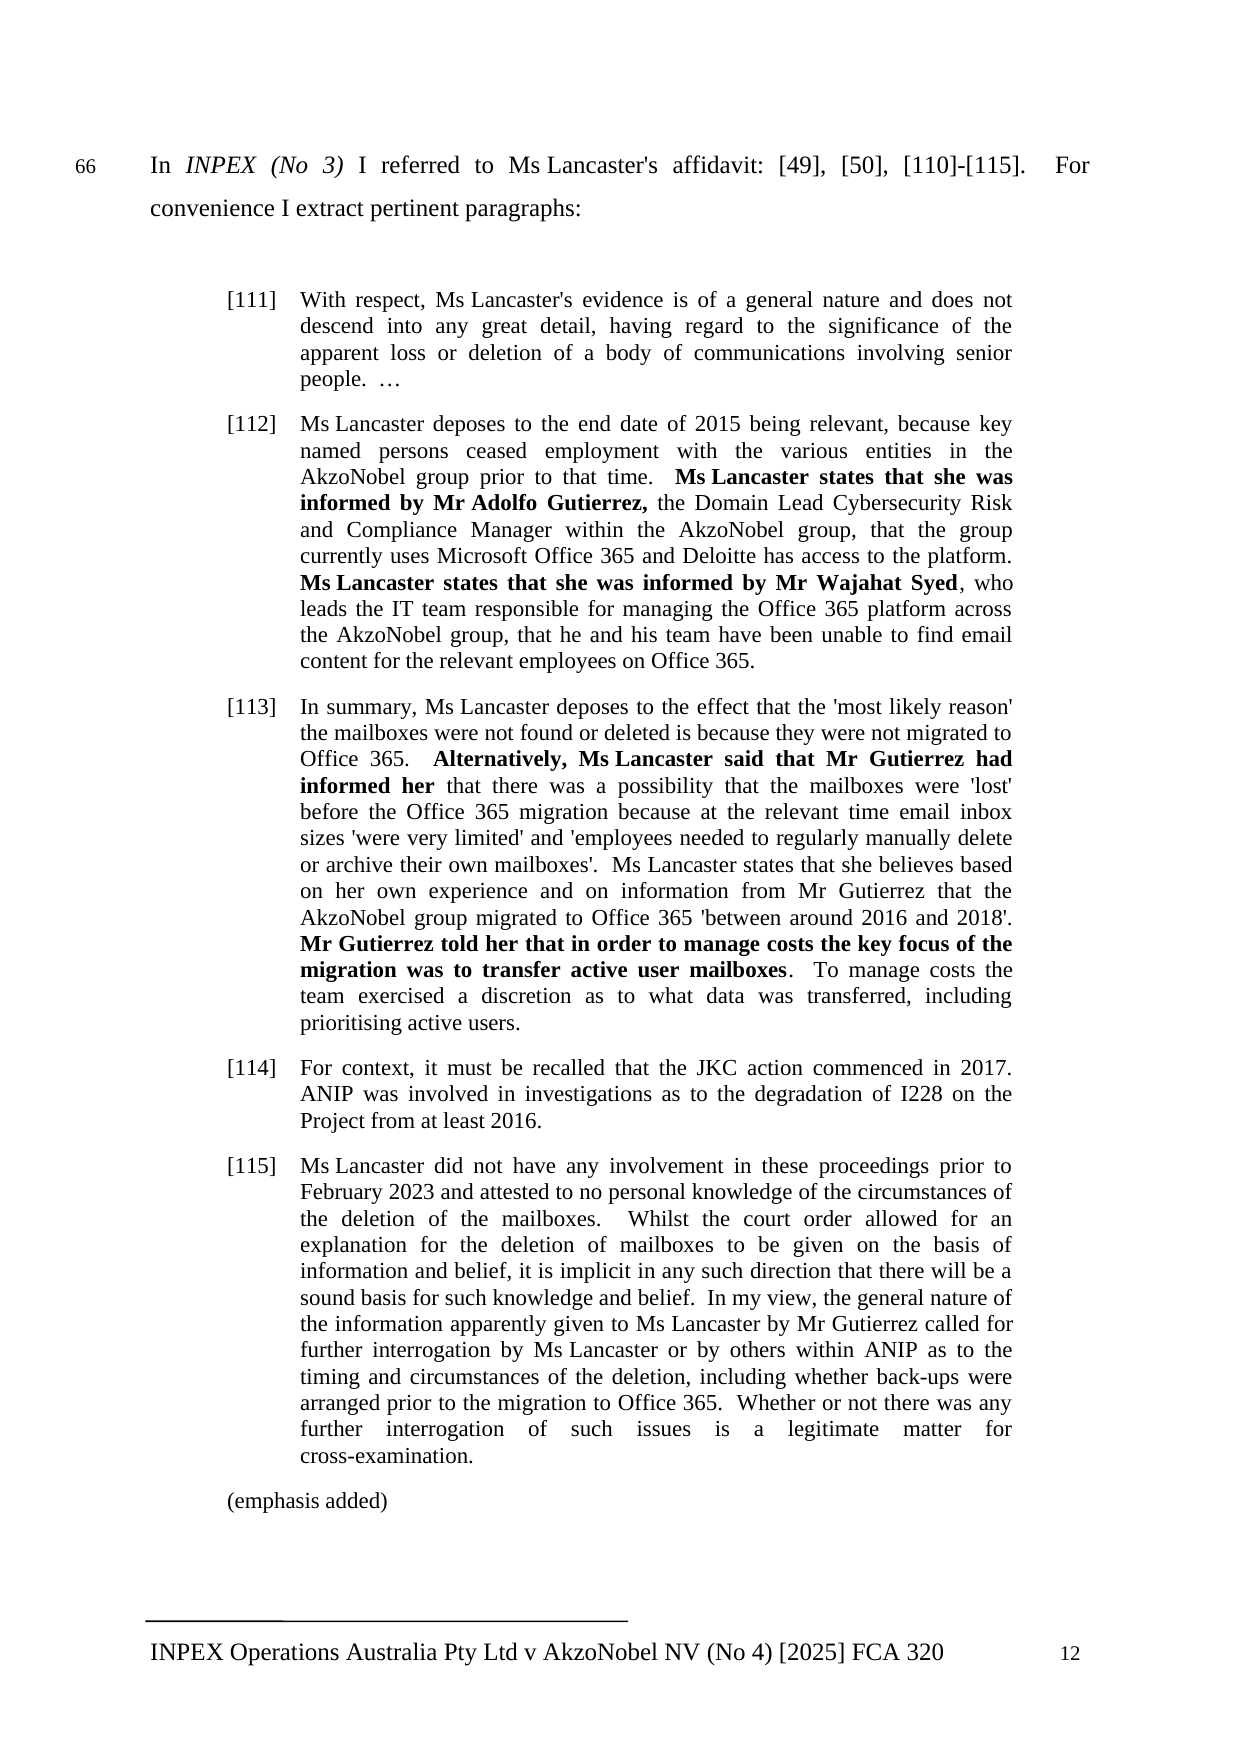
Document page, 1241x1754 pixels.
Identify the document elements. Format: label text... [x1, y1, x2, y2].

text [114] For context, it must be recalled that the JKC action commenced in 2017. ANIP was involved in investigations as to the degradation of I228 on the Project from at least 2016. [227, 1054, 1013, 1133]
text (emphasis added) [227, 1487, 1013, 1513]
text [112] Ms Lancaster deposes to the end date of 2015 being relevant, because key named persons ceased employment with the various entities in the AkzoNobel group prior to that time. Ms Lancaster states that she was informed by Mr Adolfo Gutierrez, the Domain Lead Cybersecurity Risk and Compliance Manager within the AkzoNobel group, that the group currently uses Microsoft Office 365 and Deloitte has access to the platform. Ms Lancaster states that she was informed by Mr Wajahat Syed, who leads the IT team responsible for managing the Office 365 platform across the AkzoNobel group, that he and his team have been unable to find email content for the relevant employees on Office 365. [227, 410, 1013, 674]
text In INPEX (No 3) I referred to Ms Lancaster's affidavit: [49], [50], [110]-[115]. For convenience I extract pertinent paragraphs: [75, 150, 1090, 222]
text [113] In summary, Ms Lancaster deposes to the effect that the 'most likely reason' the mailboxes were not found or deleted is because they were not migrated to Office 365. Alternatively, Ms Lancaster said that Mr Gutierrez had informed her that there was a possibility that the mailboxes were 'lost' before the Office 365 migration because at the relevant time email inbox sizes 'were very limited' and 'employees needed to regularly manually delete or archive their own mailboxes'. Ms Lancaster states that she believes based on her own experience and on information from Mr Gutierrez that the AkzoNobel group migrated to Office 365 'between around 2016 and 2018'. Mr Gutierrez told her that in order to manage costs the key focus of the migration was to transfer active user mailboxes. To manage costs the team exercised a discretion as to what data was transferred, including prioritising active users. [227, 693, 1013, 1035]
text [115] Ms Lancaster did not have any involvement in these proceedings prior to February 2023 and attested to no personal knowledge of the circumstances of the deletion of the mailboxes. Whilst the court order allowed for an explanation for the deletion of mailboxes to be given on the basis of information and belief, it is implicit in any such direction that there will be a sound basis for such knowledge and belief. In my view, the general nature of the information apparently given to Ms Lancaster by Mr Gutierrez called for further interrogation by Ms Lancaster or by others within ANIP as to the timing and circumstances of the deletion, including whether back-ups were arranged prior to the migration to Office 365. Whether or not there was any further interrogation of such issues is a legitimate matter for cross-examination. [227, 1152, 1013, 1468]
text [111] With respect, Ms Lancaster's evidence is of a general nature and does not descend into any great detail, having regard to the significance of the apparent loss or deletion of a body of communications involving senior people. … [227, 286, 1013, 392]
